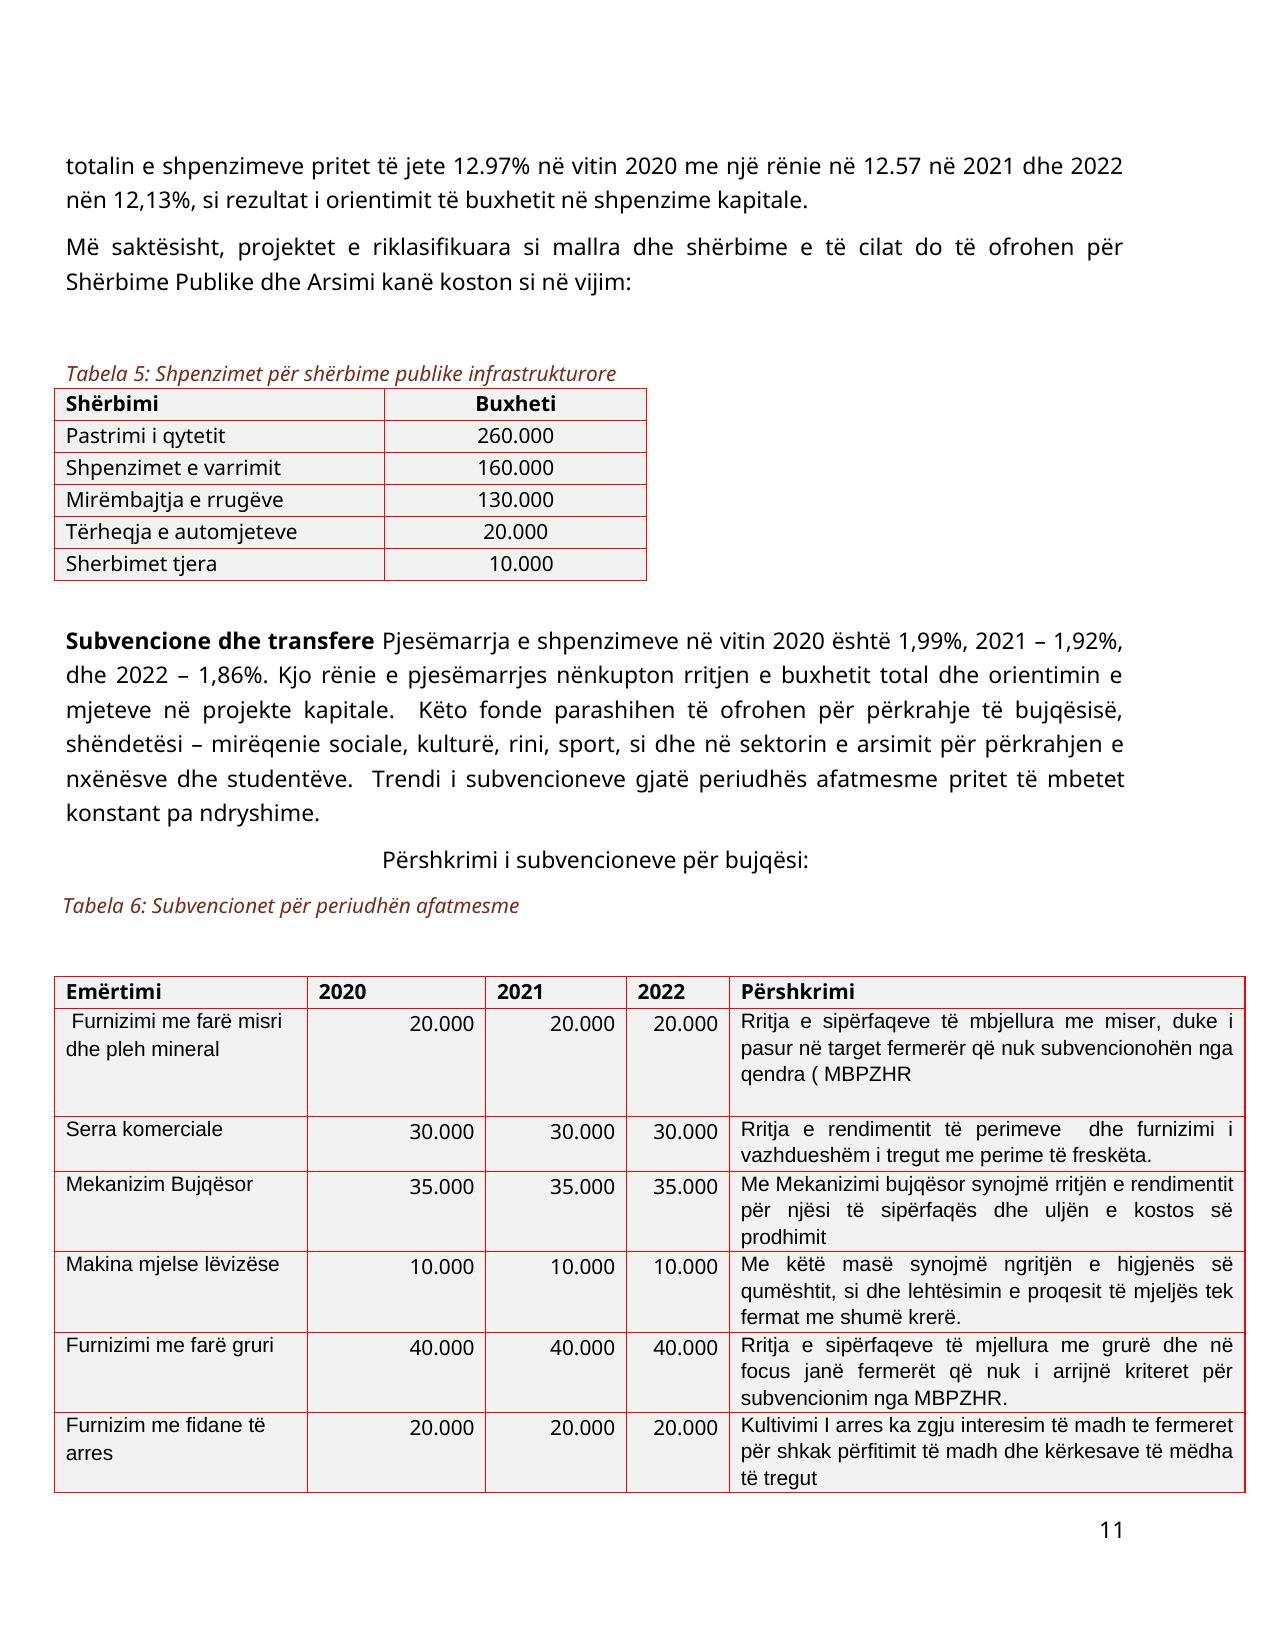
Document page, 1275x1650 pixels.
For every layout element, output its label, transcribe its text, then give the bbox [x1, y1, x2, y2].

table_cell 160.000 [385, 453, 646, 484]
table_cell 10.000 [385, 549, 646, 580]
text Tabela 6: Subvencionet për periudhën afatmesme [19, 891, 1237, 919]
table_cell Rritja e sipërfaqeve të mbjellura me miser, duke i pasur në target fermerër që nuk subvencionohën nga qendra ( MBPZHR [730, 1009, 1244, 1116]
table_cell Me Mekanizimi bujqësor synojmë rritjën e rendimentit për njësi të sipërfaqës dhe uljën e kostos së prodhimit [730, 1172, 1244, 1251]
table_cell Rritja e sipërfaqeve të mjellura me grurë dhe në focus janë fermerët që nuk i arrijnë kriteret për subvencionim nga MBPZHR. [730, 1333, 1244, 1412]
table_header Buxheti [385, 389, 646, 420]
table_cell 20.000 [486, 1413, 626, 1492]
table_cell 30.000 [486, 1117, 626, 1171]
table_header Shërbimi [55, 389, 384, 420]
table_header Përshkrimi [730, 977, 1244, 1008]
table_cell 20.000 [627, 1413, 729, 1492]
table_cell 20.000 [486, 1009, 626, 1116]
table_cell 10.000 [627, 1252, 729, 1332]
table_cell Rritja e rendimentit të perimeve dhe furnizimi i vazhdueshëm i tregut me perime të freskëta. [730, 1117, 1244, 1171]
text Përshkrimi i subvencioneve për bujqësi: [66, 844, 1125, 875]
table_cell Mekanizim Bujqësor [55, 1172, 307, 1251]
text Subvencione dhe transfere Pjesëmarrja e shpenzimeve në vitin 2020 është 1,99%, 2021 – 1,92%, dhe 2022 – 1,86%. Kjo rënie e pjesëmarrjes nënkupton rritjen e buxhetit total dhe orientimin e mjeteve në projekte kapitale. Këto fonde parashihen të ofrohen për përkrahje të bujqësisë, shëndetësi – mirëqenie sociale, kulturë, rini, sport, si dhe në sektorin e arsimit për përkrahjen e nxënësve dhe studentëve. Trendi i subvencioneve gjatë periudhës afatmesme pritet të mbetet konstant pa ndryshime. [66, 625, 1125, 828]
table_cell 40.000 [486, 1333, 626, 1412]
text Më saktësisht, projektet e riklasifikuara si mallra dhe shërbime e të cilat do të ofrohen për Shërbime Publike dhe Arsimi kanë koston si në vijim: [66, 231, 1125, 297]
text Tabela 5: Shpenzimet për shërbime publike infrastrukturore [66, 359, 1125, 388]
table_cell 35.000 [486, 1172, 626, 1251]
table_cell Sherbimet tjera [55, 549, 384, 580]
table_cell 20.000 [308, 1413, 485, 1492]
table_cell Tërheqja e automjeteve [55, 517, 384, 548]
table_cell 20.000 [385, 517, 646, 548]
table_cell Shpenzimet e varrimit [55, 453, 384, 484]
table_cell 35.000 [627, 1172, 729, 1251]
table_cell Pastrimi i qytetit [55, 421, 384, 452]
table_cell Me këtë masë synojmë ngritjën e higjenës së qumështit, si dhe lehtësimin e proqesit të mjeljës tek fermat me shumë krerë. [730, 1252, 1244, 1332]
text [66, 150, 1125, 216]
table_cell 260.000 [385, 421, 646, 452]
table_header Emërtimi [55, 977, 307, 1008]
table_cell 20.000 [627, 1009, 729, 1116]
table_cell 35.000 [308, 1172, 485, 1251]
table_cell Furnizim me fidane të arres [55, 1413, 307, 1492]
table_header 2022 [627, 977, 729, 1008]
table_cell 20.000 [308, 1009, 485, 1116]
table_cell Serra komerciale [55, 1117, 307, 1171]
table_header 2020 [308, 977, 485, 1008]
table_cell Furnizimi me farë gruri [55, 1333, 307, 1412]
table_cell Furnizimi me farë misri dhe pleh mineral [55, 1009, 307, 1116]
table_cell 130.000 [385, 485, 646, 516]
table_cell 10.000 [486, 1252, 626, 1332]
table_header 2021 [486, 977, 626, 1008]
table_cell 40.000 [308, 1333, 485, 1412]
table_cell Mirëmbajtja e rrugëve [55, 485, 384, 516]
table_cell 40.000 [627, 1333, 729, 1412]
table_cell 30.000 [308, 1117, 485, 1171]
table_cell Makina mjelse lëvizëse [55, 1252, 307, 1332]
table_cell 10.000 [308, 1252, 485, 1332]
table_cell 30.000 [627, 1117, 729, 1171]
table_cell Kultivimi I arres ka zgju interesim të madh te fermeret për shkak përfitimit të madh dhe kërkesave të mëdha të tregut [730, 1413, 1244, 1492]
